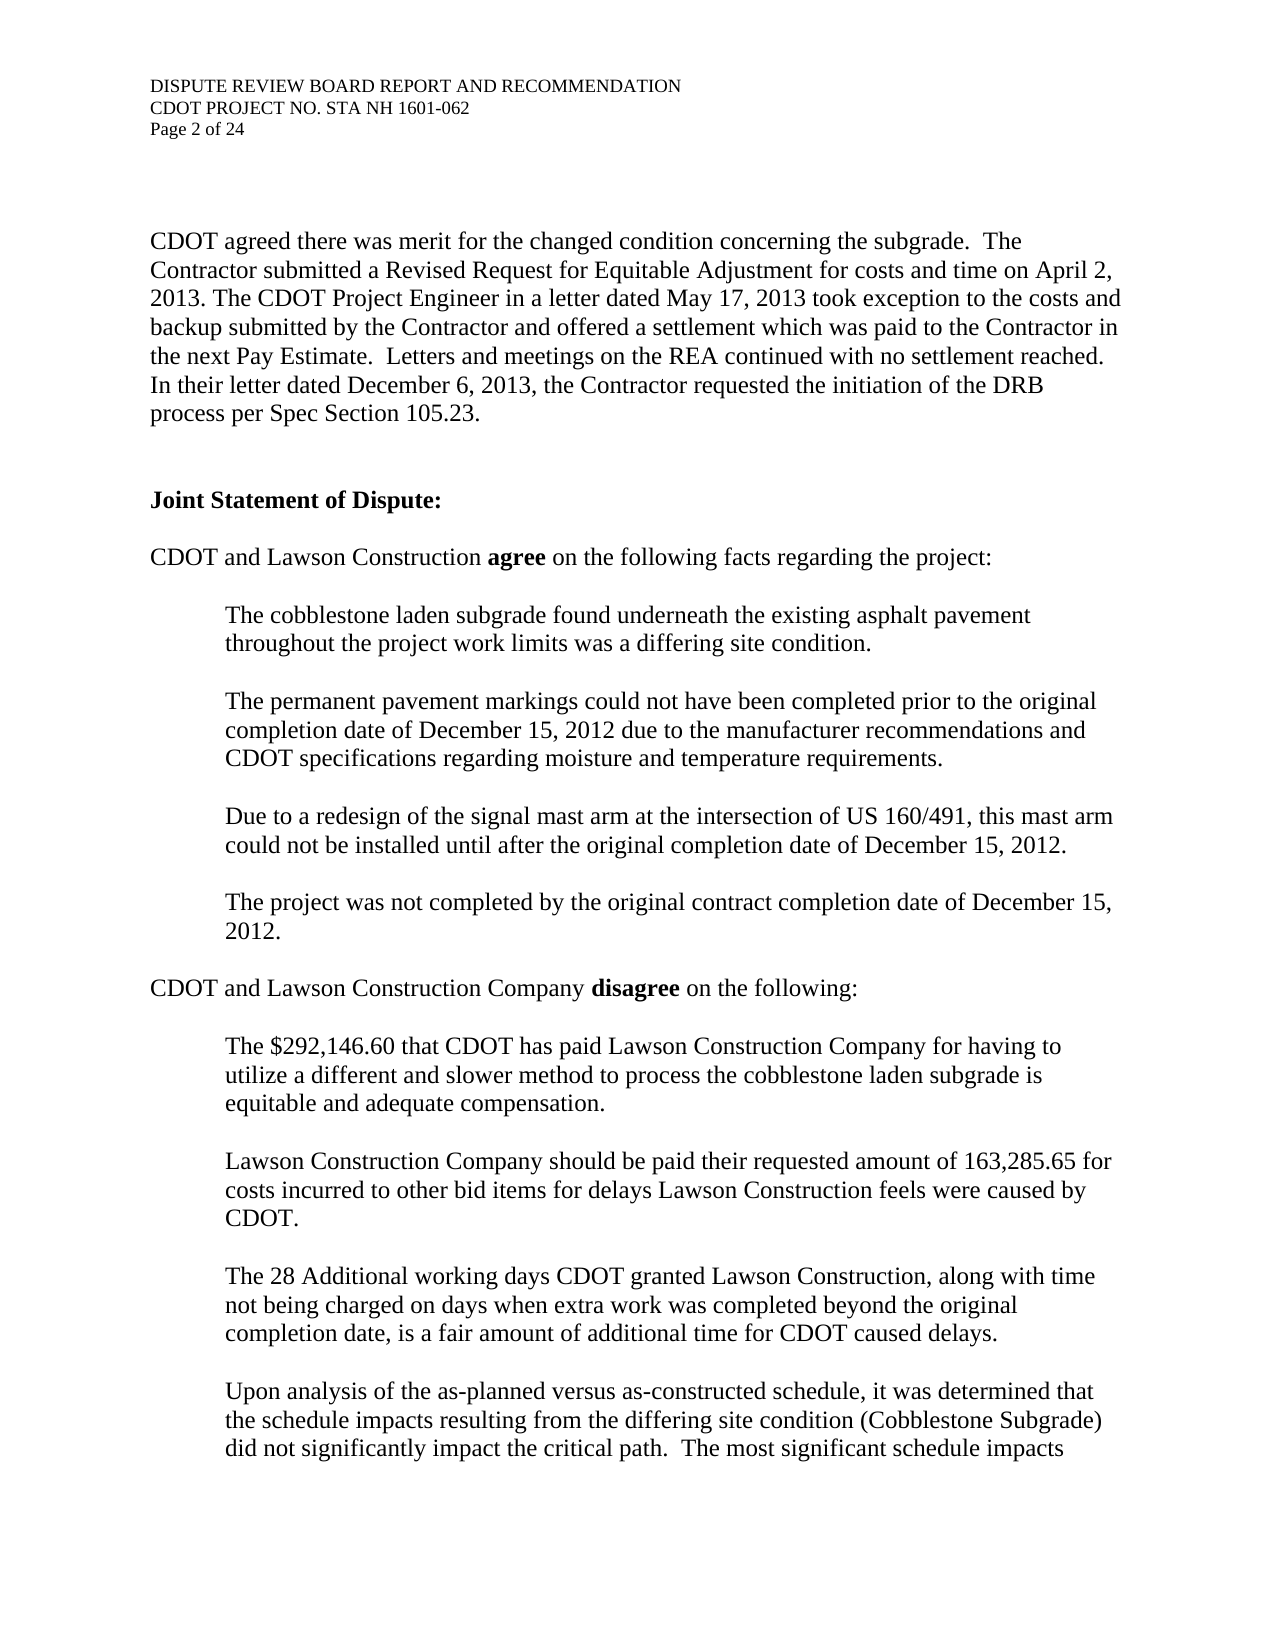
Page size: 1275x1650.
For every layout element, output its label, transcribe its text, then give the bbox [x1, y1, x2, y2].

text The 28 Additional working days CDOT granted Lawson Construction, along with time not being charged on days when extra work was completed beyond the original completion date, is a fair amount of additional time for CDOT caused delays. [225, 1261, 1125, 1347]
text The cobblestone laden subgrade found underneath the existing asphalt pavement throughout the project work limits was a differing site condition. [225, 600, 1125, 657]
text Joint Statement of Dispute: [150, 485, 1125, 513]
text The permanent pavement markings could not have been completed prior to the original completion date of December 15, 2012 due to the manufacturer recommendations and CDOT specifications regarding moisture and temperature requirements. [225, 686, 1125, 772]
text Lawson Construction Company should be paid their requested amount of 163,285.65 for costs incurred to other bid items for delays Lawson Construction feels were caused by CDOT. [225, 1146, 1125, 1232]
text Due to a redesign of the signal mast arm at the intersection of US 160/491, this mast arm could not be installed until after the original completion date of December 15, 2012. [225, 801, 1125, 858]
text CDOT agreed there was merit for the changed condition concerning the subgrade. The Contractor submitted a Revised Request for Equitable Adjustment for costs and time on April 2, 2013. The CDOT Project Engineer in a letter dated May 17, 2013 took exception to the costs and backup submitted by the Contractor and offered a settlement which was paid to the Contractor in the next Pay Estimate. Letters and meetings on the REA continued with no settlement reached. In their letter dated December 6, 2013, the Contractor requested the initiation of the DRB process per Spec Section 105.23. [150, 226, 1125, 427]
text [225, 1376, 1125, 1462]
text The $292,146.60 that CDOT has paid Lawson Construction Company for having to utilize a different and slower method to process the cobblestone laden subgrade is equitable and adequate compensation. [225, 1031, 1125, 1117]
text CDOT and Lawson Construction agree on the following facts regarding the project: [150, 542, 1125, 571]
text The project was not completed by the original contract completion date of December 15, 2012. [225, 887, 1125, 945]
text CDOT and Lawson Construction Company disagree on the following: [150, 973, 1125, 1002]
